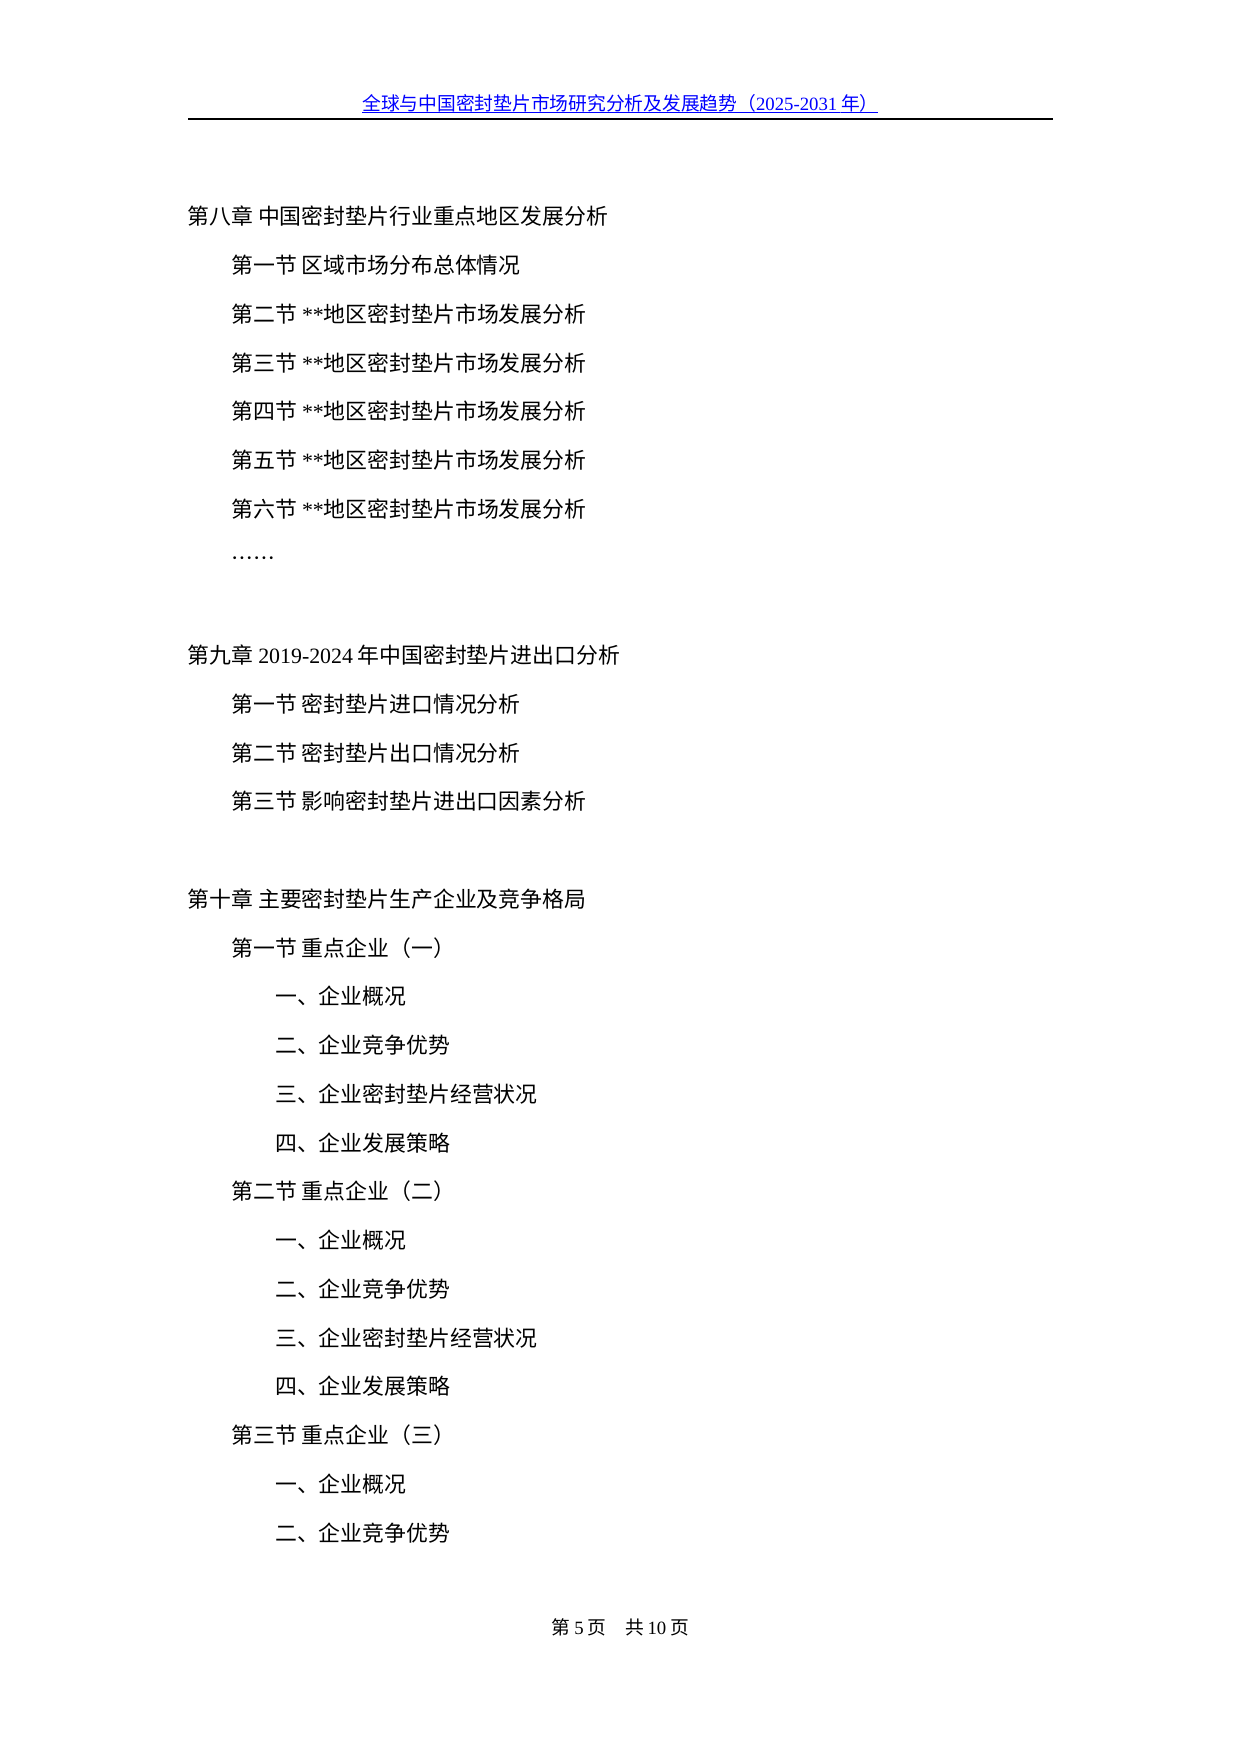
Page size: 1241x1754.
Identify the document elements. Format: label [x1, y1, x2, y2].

text [187, 150, 1053, 1548]
